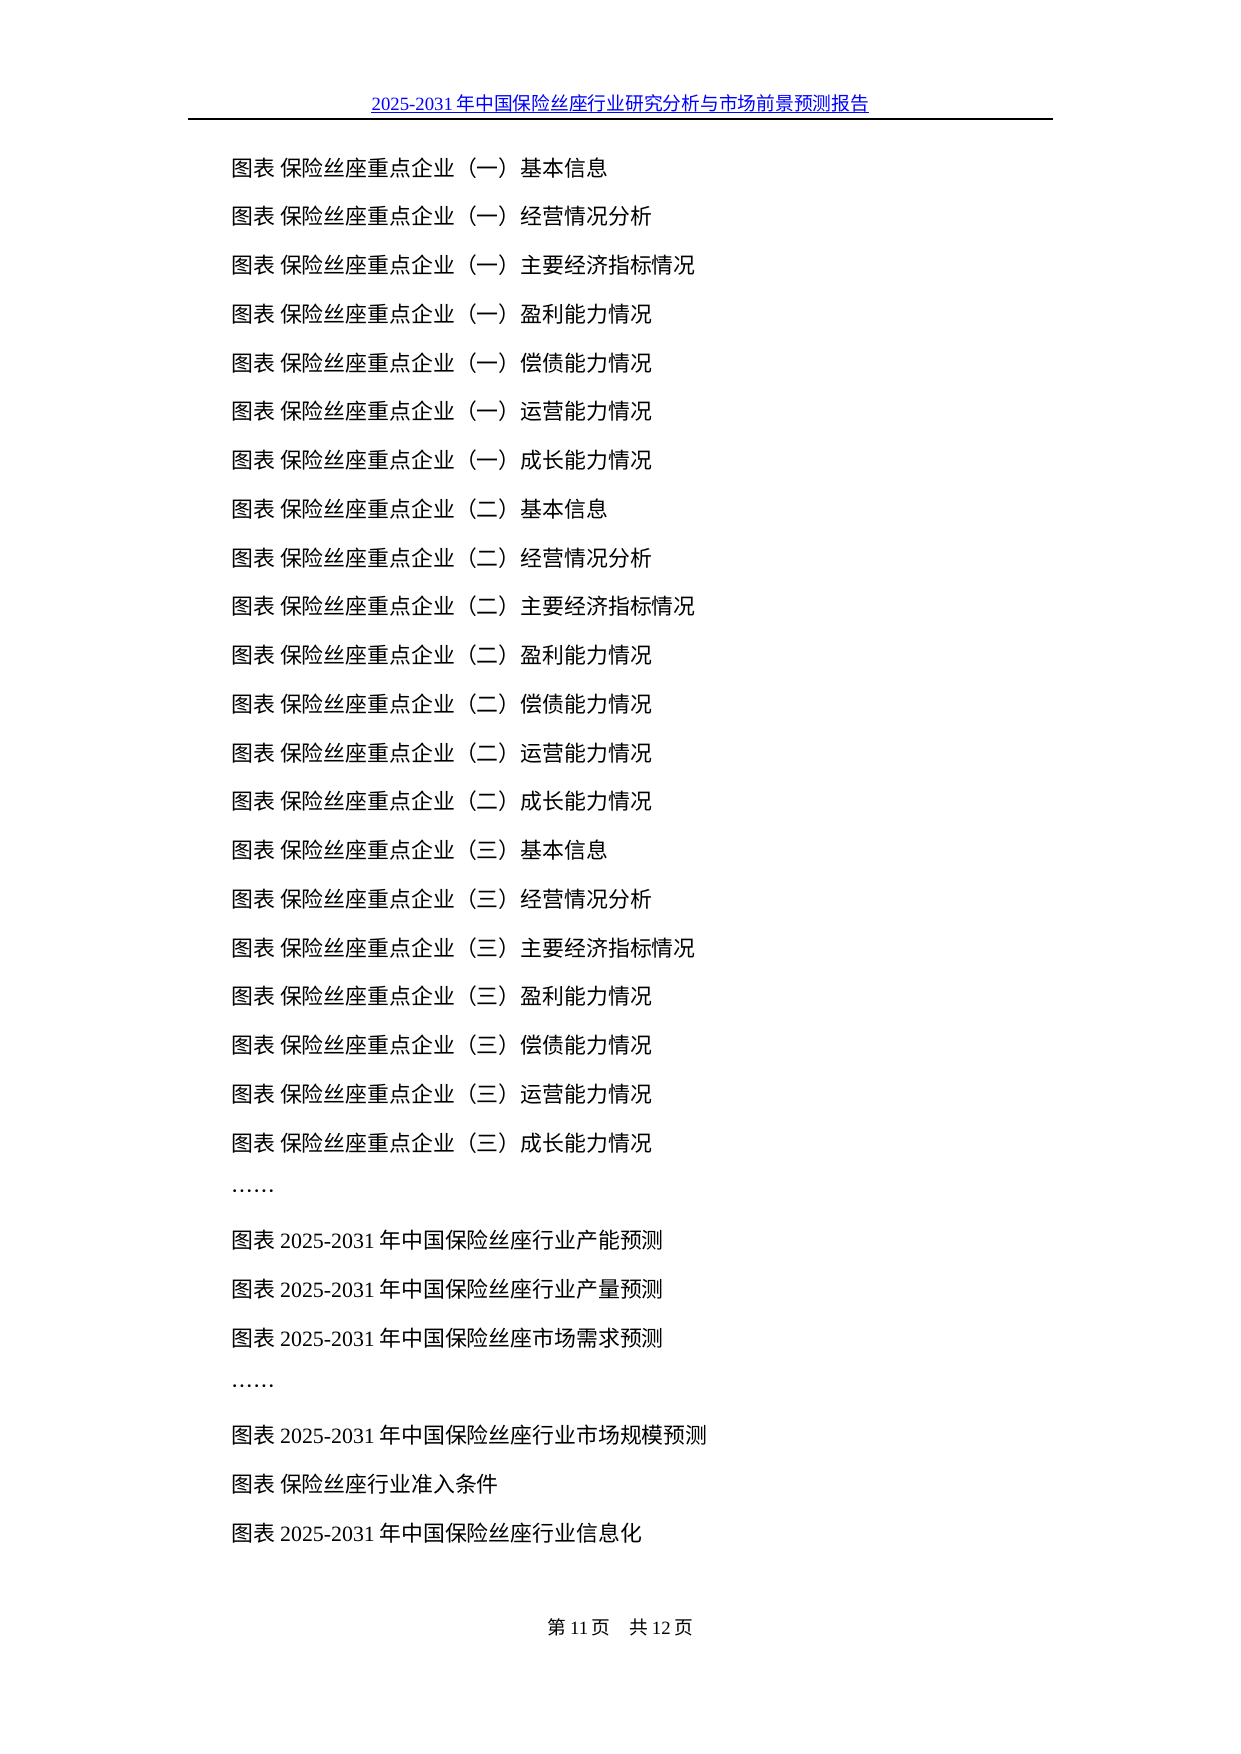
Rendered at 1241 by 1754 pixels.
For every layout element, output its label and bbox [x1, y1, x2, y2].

text [187, 150, 1053, 1548]
